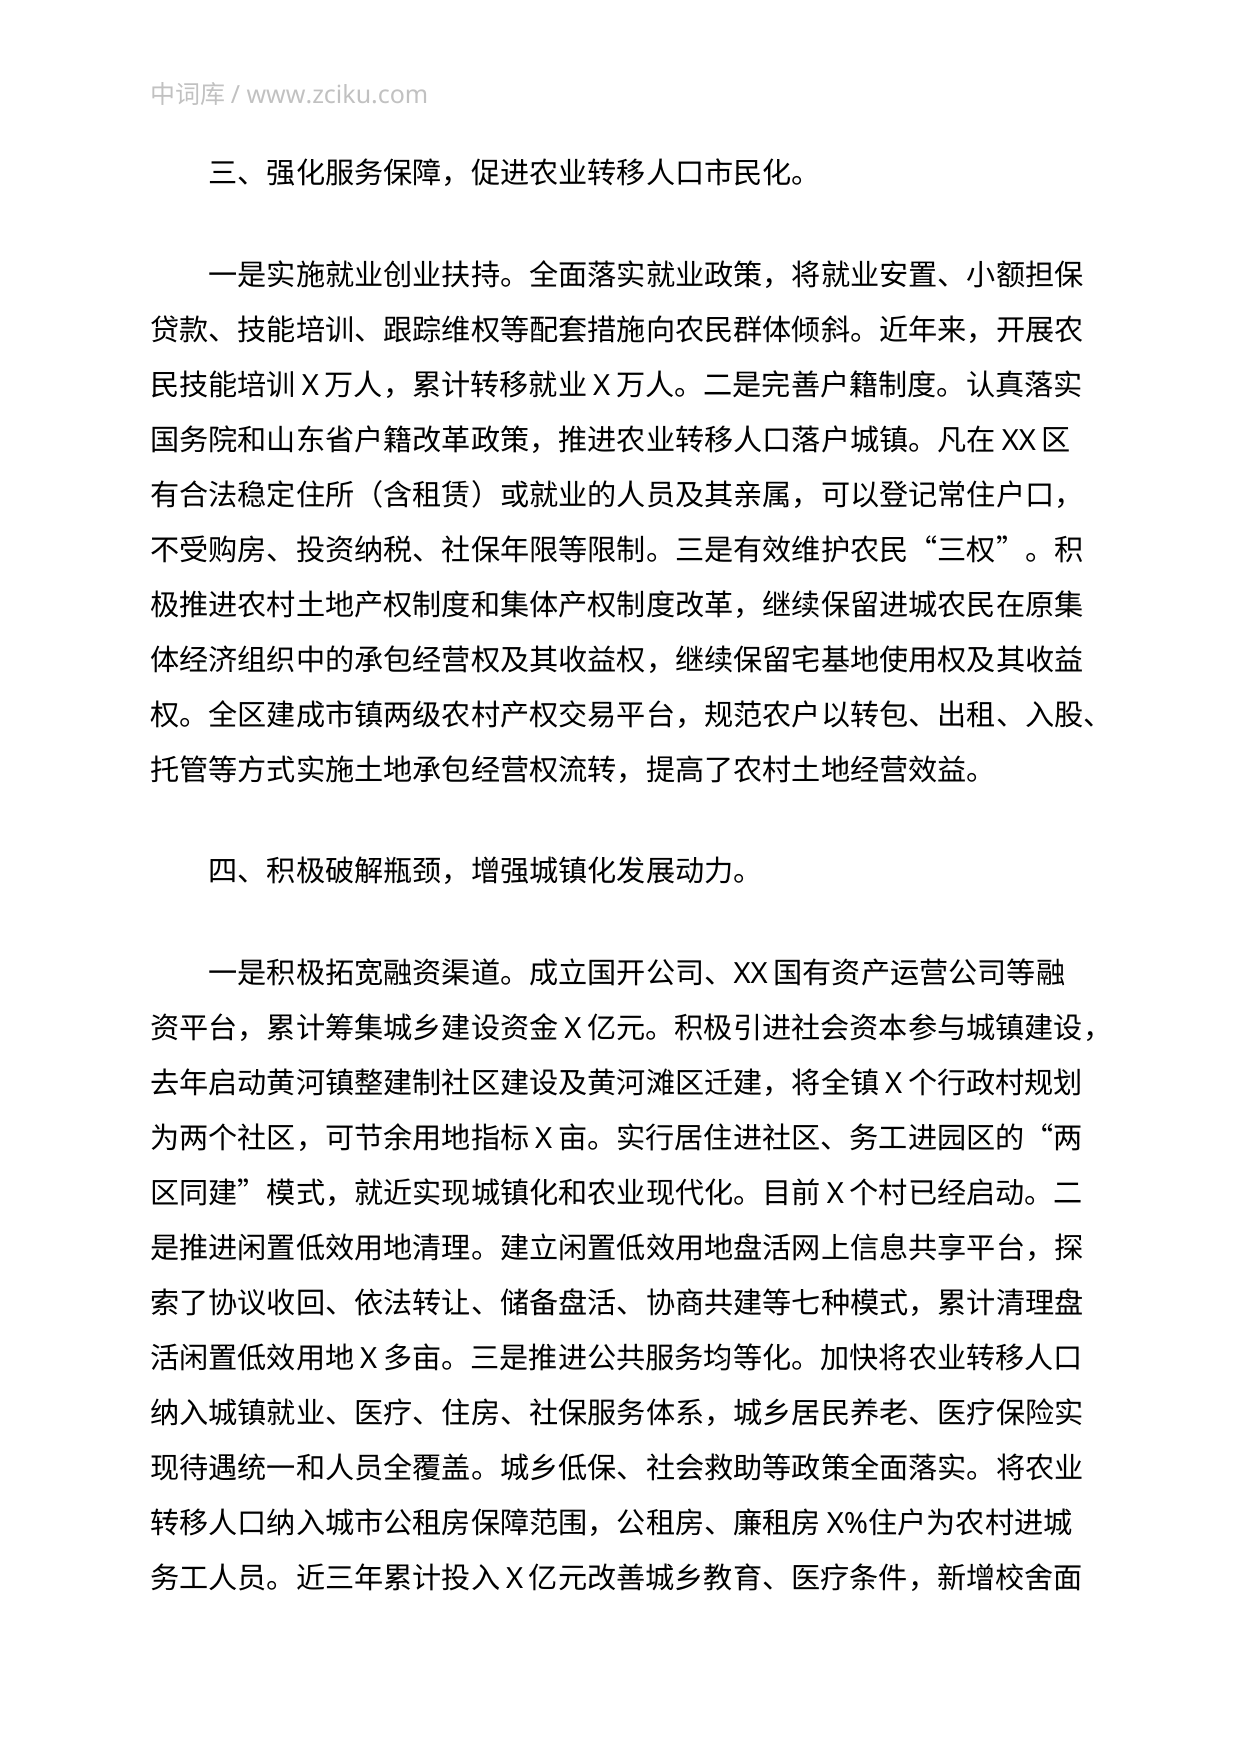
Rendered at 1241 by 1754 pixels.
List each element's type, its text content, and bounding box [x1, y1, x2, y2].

text 一是实施就业创业扶持。全面落实就业政策，将就业安置、小额担保贷款、技能培训、跟踪维权等配套措施向农民群体倾斜。近年来，开展农民技能培训X万人，累计转移就业X万人。二是完善户籍制度。认真落实国务院和山东省户籍改革政策，推进农业转移人口落户城镇。凡在XX区有合法稳定住所（含租赁）或就业的人员及其亲属，可以登记常住户口，不受购房、投资纳税、社保年限等限制。三是有效维护农民“三权”。积极推进农村土地产权制度和集体产权制度改革，继续保留进城农民在原集体经济组织中的承包经营权及其收益权，继续保留宅基地使用权及其收益权。全区建成市镇两级农村产权交易平台，规范农户以转包、出租、入股、托管等方式实施土地承包经营权流转，提高了农村土地经营效益。 [150, 252, 1090, 788]
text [150, 949, 1090, 1597]
text 三、强化服务保障，促进农业转移人口市民化。 [150, 150, 1090, 192]
text 四、积极破解瓶颈，增强城镇化发展动力。 [150, 848, 1090, 890]
